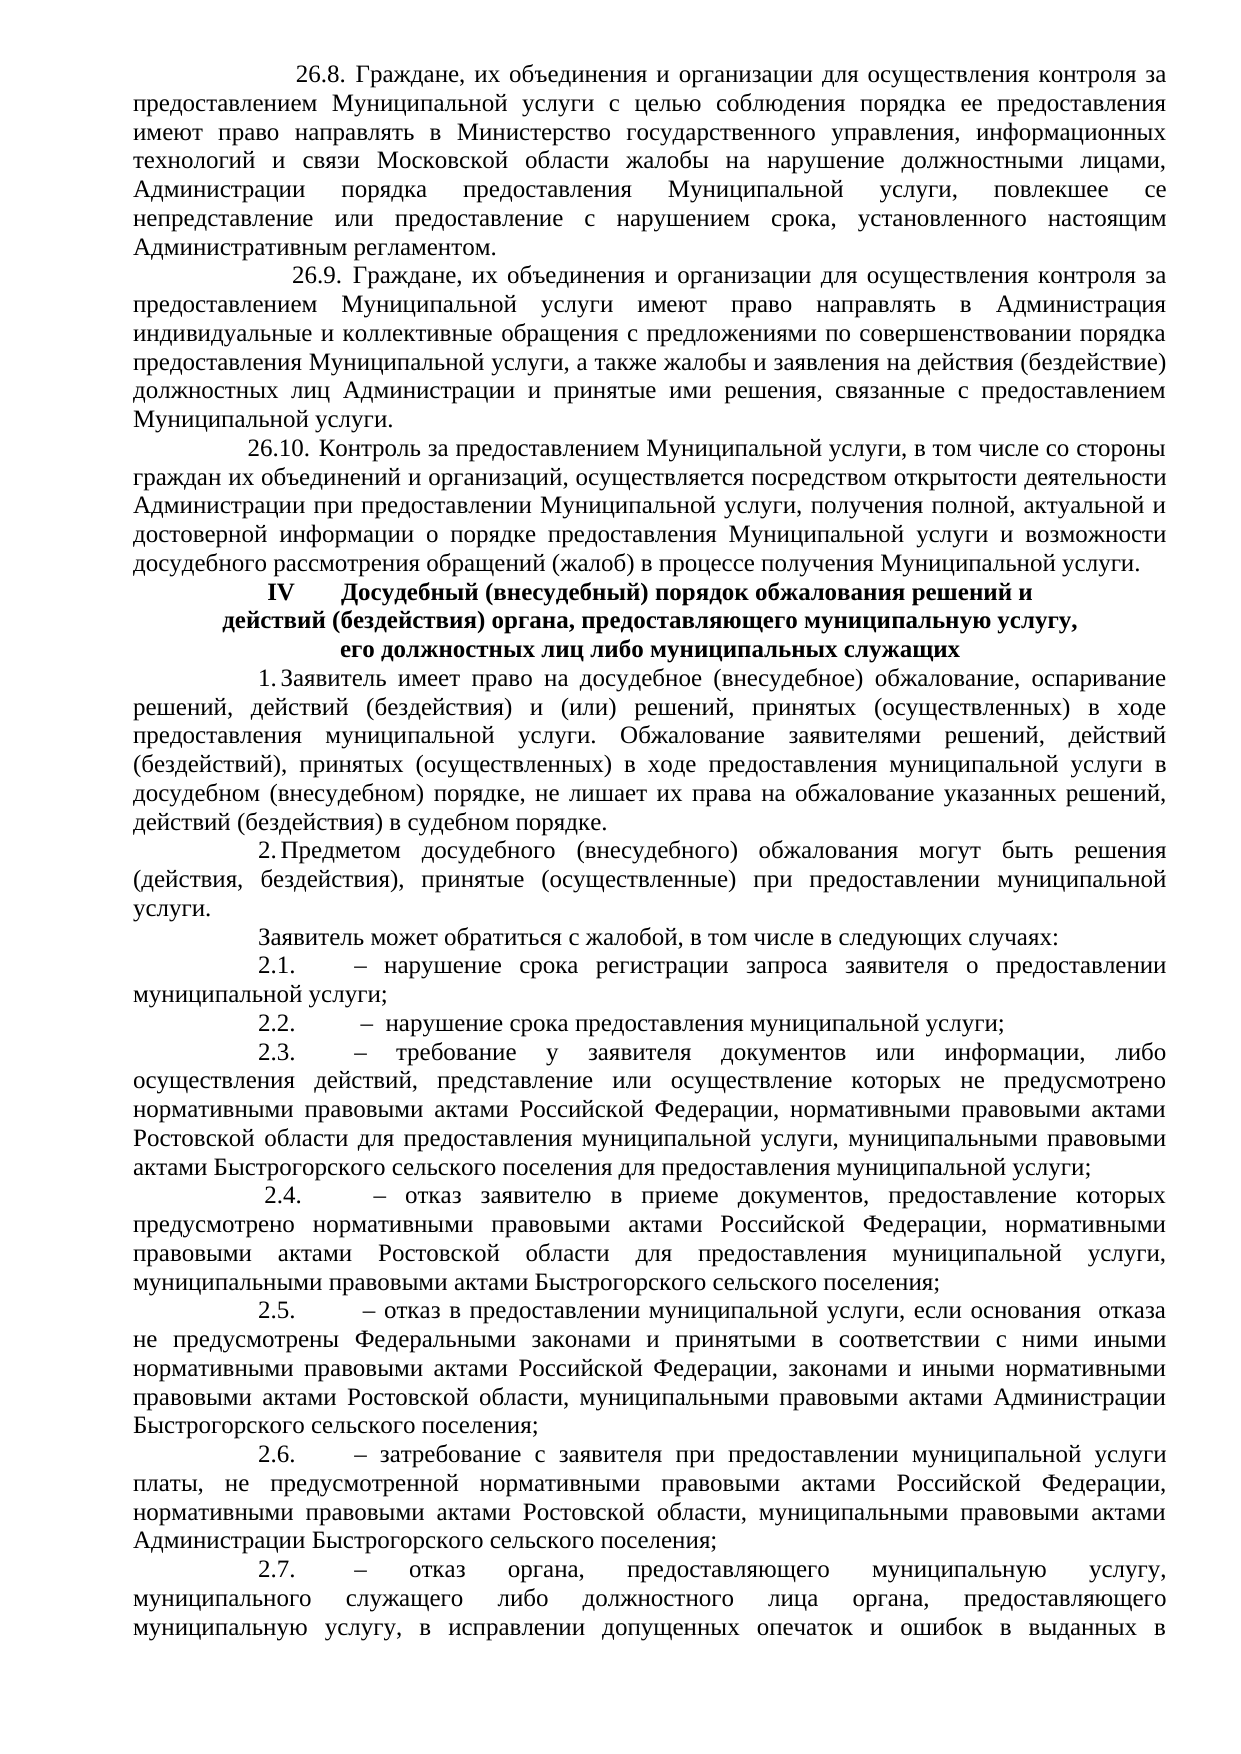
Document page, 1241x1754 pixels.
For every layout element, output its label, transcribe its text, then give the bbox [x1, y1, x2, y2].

text действий (бездействия) органа, предоставляющего муниципальную услугу, [133, 605, 1167, 634]
text 26.10. Контроль за предоставлением Муниципальной услуги, в том числе со стороны граждан их объединений и организаций, осуществляется посредством открытости деятельности Администрации при предоставлении Муниципальной услуги, получения полной, актуальной и достоверной информации о порядке предоставления Муниципальной услуги и возможности досудебного рассмотрения обращений (жалоб) в процессе получения Муниципальной услуги. [133, 433, 1167, 577]
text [133, 1554, 1167, 1640]
text IV Досудебный (внесудебный) порядок обжалования решений и [133, 577, 1167, 605]
text 26.9. Граждане, их объединения и организации для осуществления контроля за предоставлением Муниципальной услуги имеют право направлять в Администрация индивидуальные и коллективные обращения с предложениями по совершенствовании порядка предоставления Муниципальной услуги, а также жалобы и заявления на действия (бездействие) должностных лиц Администрации и принятые ими решения, связанные с предоставлением Муниципальной услуги. [133, 260, 1167, 433]
text 2.3. – требование у заявителя документов или информации, либо осуществления действий, представление или осуществление которых не предусмотрено нормативными правовыми актами Российской Федерации, нормативными правовыми актами Ростовской области для предоставления муниципальной услуги, муниципальными правовыми актами Быстрогорского сельского поселения для предоставления муниципальной услуги; [133, 1037, 1167, 1180]
text 2.2. – нарушение срока предоставления муниципальной услуги; [133, 1008, 1167, 1037]
text 2.6. – затребование с заявителя при предоставлении муниципальной услуги платы, не предусмотренной нормативными правовыми актами Российской Федерации, нормативными правовыми актами Ростовской области, муниципальными правовыми актами Администрации Быстрогорского сельского поселения; [133, 1439, 1167, 1554]
text 2.1. – нарушение срока регистрации запроса заявителя о предоставлении муниципальной услуги; [133, 950, 1167, 1008]
text его должностных лиц либо муниципальных служащих [133, 634, 1167, 663]
text Заявитель может обратиться с жалобой, в том числе в следующих случаях: [133, 922, 1167, 950]
text 2. Предметом досудебного (внесудебного) обжалования могут быть решения (действия, бездействия), принятые (осуществленные) при предоставлении муниципальной услуги. [133, 835, 1167, 922]
text 2.5. – отказ в предоставлении муниципальной услуги, если основания отказа не предусмотрены Федеральными законами и принятыми в соответствии с ними иными нормативными правовыми актами Российской Федерации, законами и иными нормативными правовыми актами Ростовской области, муниципальными правовыми актами Администрации Быстрогорского сельского поселения; [133, 1295, 1167, 1439]
text 1. Заявитель имеет право на досудебное (внесудебное) обжалование, оспаривание решений, действий (бездействия) и (или) решений, принятых (осуществленных) в ходе предоставления муниципальной услуги. Обжалование заявителями решений, действий (бездействий), принятых (осуществленных) в ходе предоставления муниципальной услуги в досудебном (внесудебном) порядке, не лишает их права на обжалование указанных решений, действий (бездействия) в судебном порядке. [133, 663, 1167, 835]
text 26.8. Граждане, их объединения и организации для осуществления контроля за предоставлением Муниципальной услуги с целью соблюдения порядка ее предоставления имеют право направлять в Министерство государственного управления, информационных технологий и связи Московской области жалобы на нарушение должностными лицами, Администрации порядка предоставления Муниципальной услуги, повлекшее се непредставление или предоставление с нарушением срока, установленного настоящим Административным регламентом. [133, 59, 1167, 260]
text 2.4. – отказ заявителю в приеме документов, предоставление которых предусмотрено нормативными правовыми актами Российской Федерации, нормативными правовыми актами Ростовской области для предоставления муниципальной услуги, муниципальными правовыми актами Быстрогорского сельского поселения; [133, 1180, 1167, 1295]
